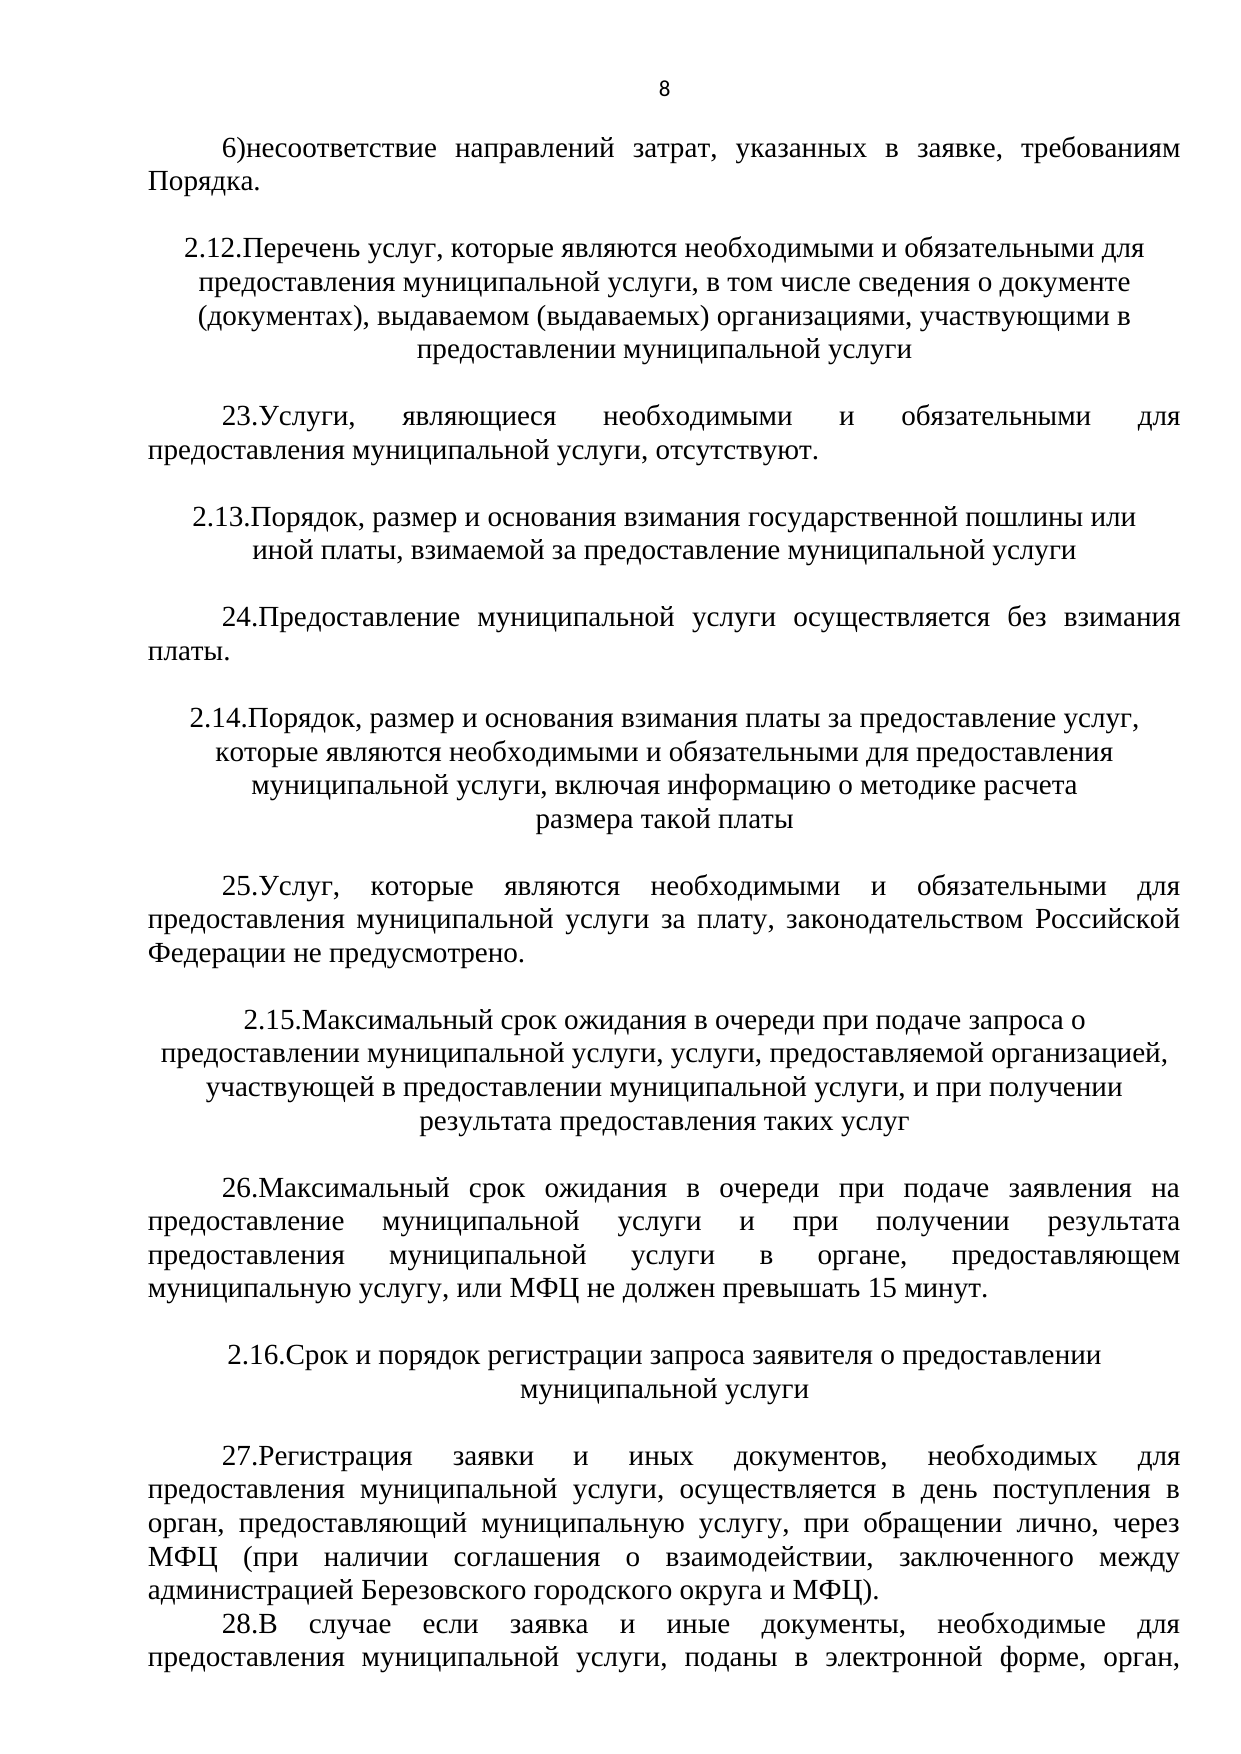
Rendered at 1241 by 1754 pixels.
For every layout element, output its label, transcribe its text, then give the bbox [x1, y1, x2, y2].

title 2.16.Срок и порядок регистрации запроса заявителя о предоставлении муниципальной услуги [148, 1337, 1181, 1404]
text 27.Регистрация заявки и иных документов, необходимых для предоставления муниципальной услуги, осуществляется в день поступления в орган, предоставляющий муниципальную услугу, при обращении лично, через МФЦ (при наличии соглашения о взаимодействии, заключенного между администрацией Березовского городского округа и МФЦ). [148, 1438, 1181, 1606]
text 24.Предоставление муниципальной услуги осуществляется без взимания платы. [148, 599, 1181, 667]
text 6)несоответствие направлений затрат, указанных в заявке, требованиям Порядка. [148, 130, 1181, 197]
text размера такой платы [148, 801, 1181, 834]
text 25.Услуг, которые являются необходимыми и обязательными для предоставления муниципальной услуги за плату, законодательством Российской Федерации не предусмотрено. [148, 868, 1181, 968]
text 26.Максимальный срок ожидания в очереди при подаче заявления на предоставление муниципальной услуги и при получении результата предоставления муниципальной услуги в органе, предоставляющем муниципальную услугу, или МФЦ не должен превышать 15 минут. [148, 1170, 1181, 1304]
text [148, 1606, 1181, 1673]
text 2.14.Порядок, размер и основания взимания платы за предоставление услуг, которые являются необходимыми и обязательными для предоставления муниципальной услуги, включая информацию о методике расчета [148, 700, 1181, 801]
title 2.13.Порядок, размер и основания взимания государственной пошлины или [148, 499, 1181, 532]
text 23.Услуги, являющиеся необходимыми и обязательными для предоставления муниципальной услуги, отсутствуют. [148, 398, 1181, 465]
title 2.15.Максимальный срок ожидания в очереди при подаче запроса о предоставлении муниципальной услуги, услуги, предоставляемой организацией, участвующей в предоставлении муниципальной услуги, и при получении результата предоставления таких услуг [148, 1002, 1181, 1136]
title иной платы, взимаемой за предоставление муниципальной услуги [148, 532, 1181, 566]
title 2.12.Перечень услуг, которые являются необходимыми и обязательными для предоставления муниципальной услуги, в том числе сведения о документе (документах), выдаваемом (выдаваемых) организациями, участвующими в предоставлении муниципальной услуги [148, 231, 1181, 365]
